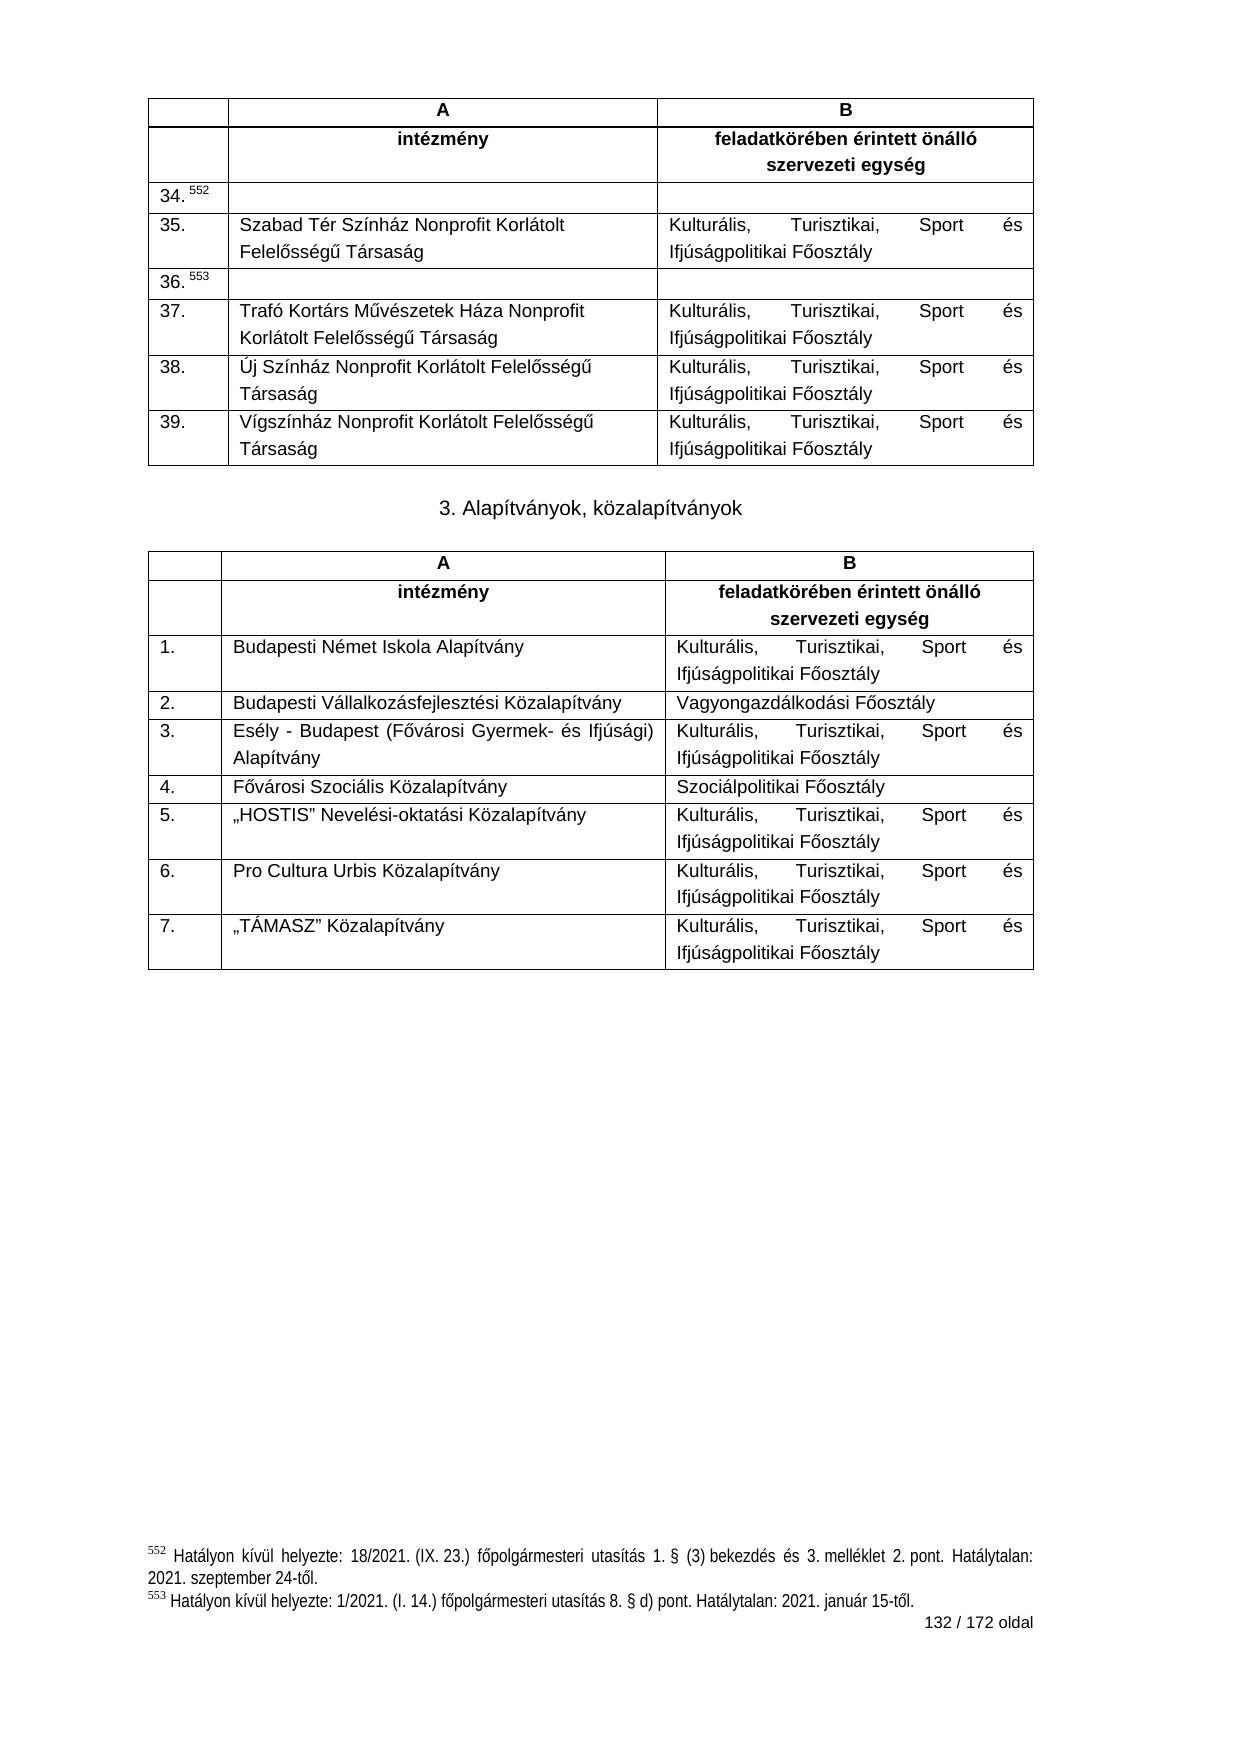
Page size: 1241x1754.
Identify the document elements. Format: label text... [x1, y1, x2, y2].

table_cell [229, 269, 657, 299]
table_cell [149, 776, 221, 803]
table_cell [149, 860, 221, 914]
table_cell intézmény [229, 128, 657, 182]
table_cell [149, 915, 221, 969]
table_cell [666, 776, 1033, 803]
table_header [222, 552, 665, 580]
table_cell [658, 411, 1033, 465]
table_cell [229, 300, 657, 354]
table_header [149, 99, 228, 126]
table_cell [149, 128, 228, 182]
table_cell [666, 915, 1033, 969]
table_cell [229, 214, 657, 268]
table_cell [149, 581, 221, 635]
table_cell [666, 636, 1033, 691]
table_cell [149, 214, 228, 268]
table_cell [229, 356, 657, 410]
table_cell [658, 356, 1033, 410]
table_header A [229, 99, 657, 126]
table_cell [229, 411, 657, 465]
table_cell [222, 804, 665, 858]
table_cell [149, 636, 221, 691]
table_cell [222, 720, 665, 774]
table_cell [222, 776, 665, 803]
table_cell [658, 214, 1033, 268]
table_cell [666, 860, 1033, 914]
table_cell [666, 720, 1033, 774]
table_header B [658, 99, 1033, 126]
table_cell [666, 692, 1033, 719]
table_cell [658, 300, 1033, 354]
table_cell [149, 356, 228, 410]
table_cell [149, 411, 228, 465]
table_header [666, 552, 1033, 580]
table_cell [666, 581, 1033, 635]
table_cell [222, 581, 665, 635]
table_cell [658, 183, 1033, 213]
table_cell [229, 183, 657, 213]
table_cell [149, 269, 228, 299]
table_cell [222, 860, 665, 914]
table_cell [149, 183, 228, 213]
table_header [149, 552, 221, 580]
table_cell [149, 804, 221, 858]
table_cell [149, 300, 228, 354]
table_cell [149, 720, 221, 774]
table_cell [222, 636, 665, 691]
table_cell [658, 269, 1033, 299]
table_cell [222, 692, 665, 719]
table_cell feladatkörében érintett önálló szervezeti egység [658, 128, 1033, 182]
text 3. Alapítványok, közalapítványok [148, 496, 1033, 520]
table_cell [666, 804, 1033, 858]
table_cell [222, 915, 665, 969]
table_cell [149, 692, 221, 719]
